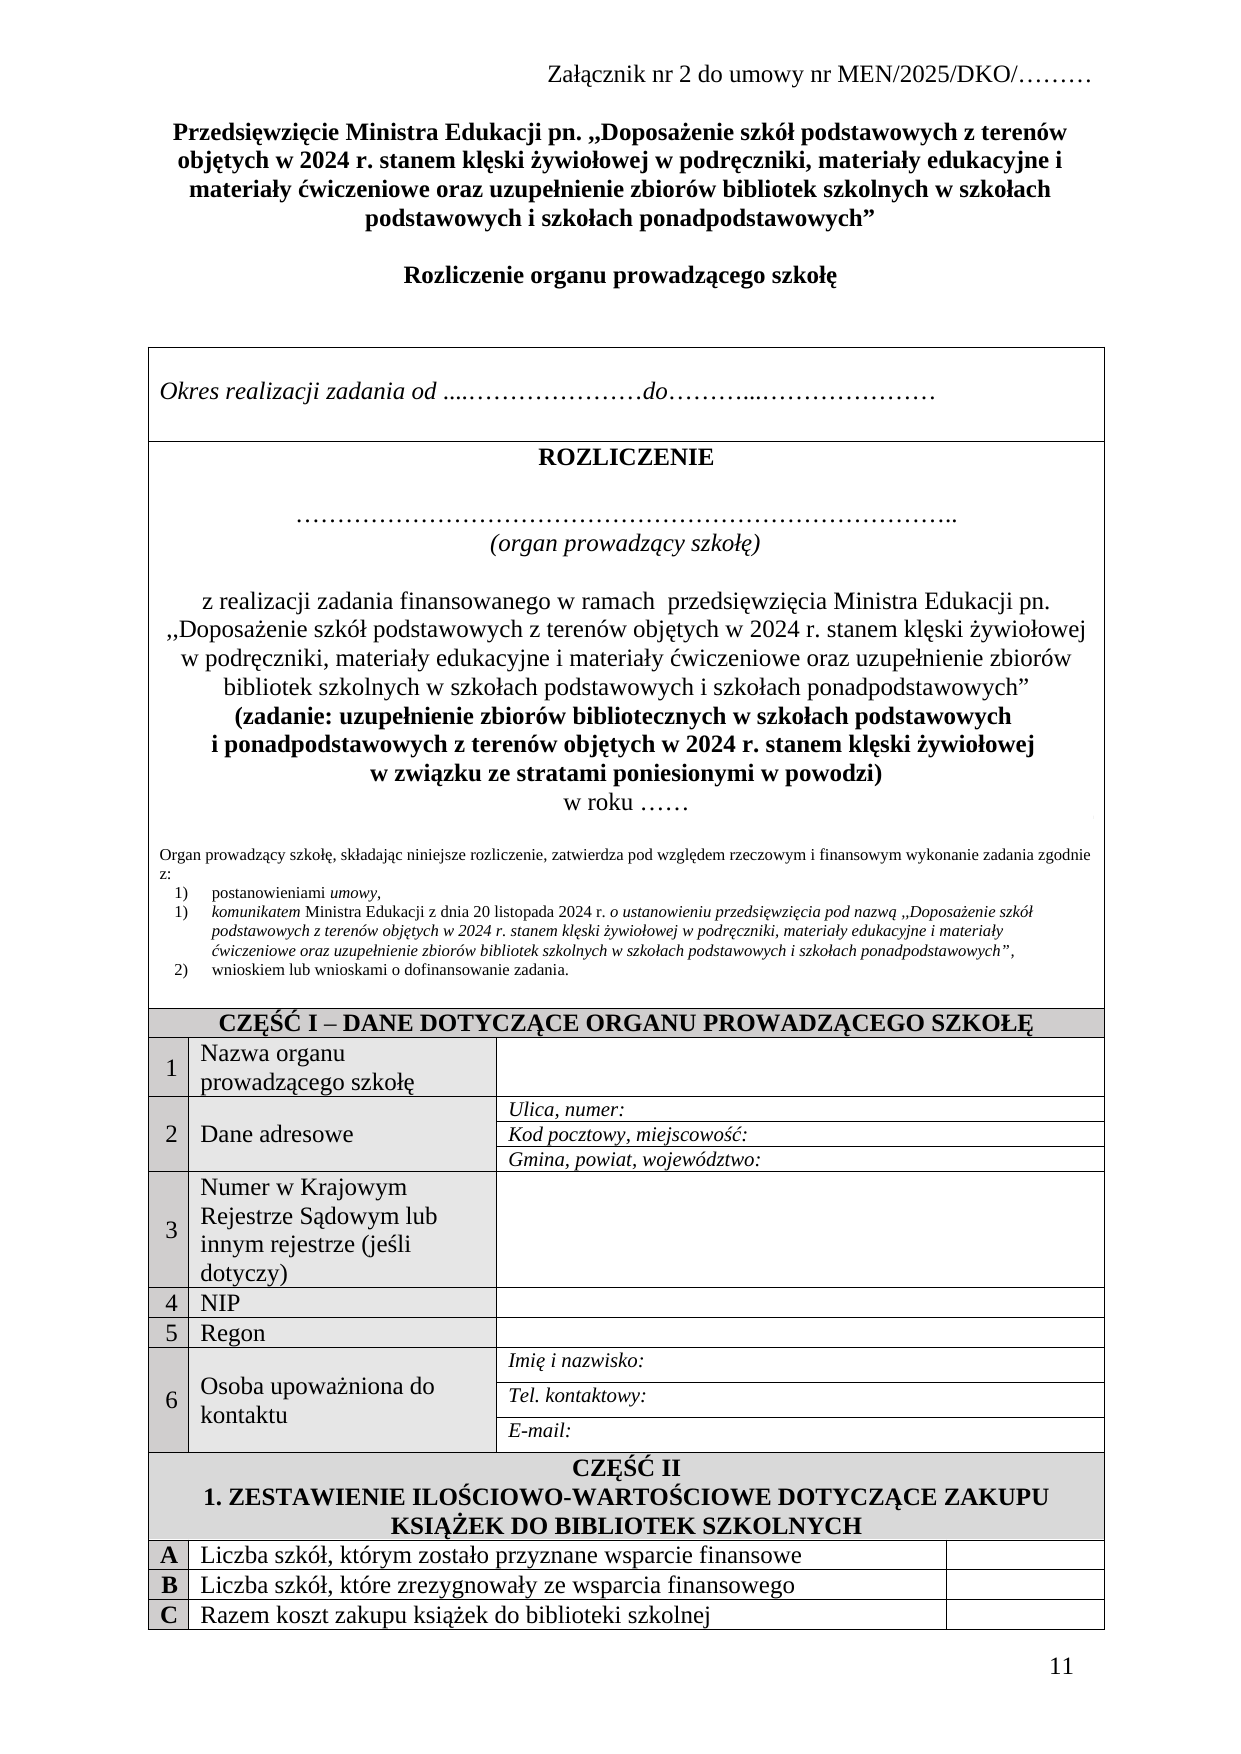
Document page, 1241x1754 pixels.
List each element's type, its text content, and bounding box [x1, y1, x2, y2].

table_cell Osoba upoważniona do kontaktu [189, 1348, 496, 1452]
table_cell 1 [149, 1038, 188, 1096]
table_cell Gmina, powiat, województwo: [497, 1147, 1104, 1171]
table_cell [947, 1570, 1104, 1599]
table_cell Liczba szkół, którym zostało przyznane wsparcie finansowe [189, 1541, 946, 1569]
table_cell [497, 1288, 1104, 1317]
table_cell NIP [189, 1288, 496, 1317]
table_cell Kod pocztowy, miejscowość: [497, 1122, 1104, 1146]
table_cell Ulica, numer: [497, 1097, 1104, 1121]
table_cell [947, 1541, 1104, 1569]
text Rozliczenie organu prowadzącego szkołę [148, 260, 1093, 289]
table_cell 3 [149, 1172, 188, 1287]
text Przedsięwzięcie Ministra Edukacji pn. ,,Doposażenie szkół podstawowych z terenów objętych w 2024 r. stanem klęski żywiołowej w podręczniki, materiały edukacyjne i materiały ćwiczeniowe oraz uzupełnienie zbiorów bibliotek szkolnych w szkołach podstawowych i szkołach ponadpodstawowych” [148, 117, 1093, 232]
table_cell E-mail: [497, 1418, 1104, 1452]
table_cell [947, 1600, 1104, 1629]
table_cell 6 [149, 1348, 188, 1452]
table_cell A [149, 1541, 188, 1569]
table_cell Nazwa organu prowadzącego szkołę [189, 1038, 496, 1096]
table_cell [497, 1318, 1104, 1347]
table_cell 5 [149, 1318, 188, 1347]
table_cell Liczba szkół, które zrezygnowały ze wsparcia finansowego [189, 1570, 946, 1599]
table_cell Regon [189, 1318, 496, 1347]
table_cell Razem koszt zakupu książek do biblioteki szkolnej [189, 1600, 946, 1629]
table_cell Imię i nazwisko: [497, 1348, 1104, 1382]
table_cell [497, 1038, 1104, 1096]
table_cell ROZLICZENIE …………………………………………………………………….. (organ prowadzący szkołę) z realizacji zadania finansowanego w ramach przedsięwzięcia Ministra Edukacji pn. ,,Doposażenie szkół podstawowych z terenów objętych w 2024 r. stanem klęski żywiołowej w podręczniki, materiały edukacyjne i materiały ćwiczeniowe oraz uzupełnienie zbiorów bibliotek szkolnych w szkołach podstawowych i szkołach ponadpodstawowych” (zadanie: uzupełnienie zbiorów bibliotecznych w szkołach podstawowych i ponadpodstawowych z terenów objętych w 2024 r. stanem klęski żywiołowej w związku ze stratami poniesionymi w powodzi) w roku …… Organ prowadzący szkołę, składając niniejsze rozliczenie, zatwierdza pod względem rzeczowym i finansowym wykonanie zadania zgodnie z: postanowieniami umowy, komunikatem Ministra Edukacji z dnia 20 listopada 2024 r. o ustanowieniu przedsięwzięcia pod nazwą ,,Doposażenie szkół podstawowych z terenów objętych w 2024 r. stanem klęski żywiołowej w podręczniki, materiały edukacyjne i materiały ćwiczeniowe oraz uzupełnienie zbiorów bibliotek szkolnych w szkołach podstawowych i szkołach ponadpodstawowych”, wnioskiem lub wnioskami o dofinansowanie zadania. [149, 442, 1104, 1007]
table_cell C [149, 1600, 188, 1629]
table_cell [497, 1172, 1104, 1287]
table_cell Tel. kontaktowy: [497, 1383, 1104, 1417]
table_cell CZĘŚĆ II 1. ZESTAWIENIE ILOŚCIOWO-WARTOŚCIOWE DOTYCZĄCE ZAKUPU KSIĄŻEK DO BIBLIOTEK SZKOLNYCH [149, 1453, 1104, 1539]
table_cell Numer w Krajowym Rejestrze Sądowym lub innym rejestrze (jeśli dotyczy) [189, 1172, 496, 1287]
table_cell CZĘŚĆ I – DANE DOTYCZĄCE ORGANU PROWADZĄCEGO SZKOŁĘ [149, 1009, 1104, 1037]
table_cell B [149, 1570, 188, 1599]
table_cell 2 [149, 1097, 188, 1171]
table_cell 4 [149, 1288, 188, 1317]
table_cell Dane adresowe [189, 1097, 496, 1171]
text Załącznik nr 2 do umowy nr MEN/2025/DKO/……… [148, 59, 1093, 88]
table_header Okres realizacji zadania od ....…………………do………...………………… [149, 348, 1104, 441]
